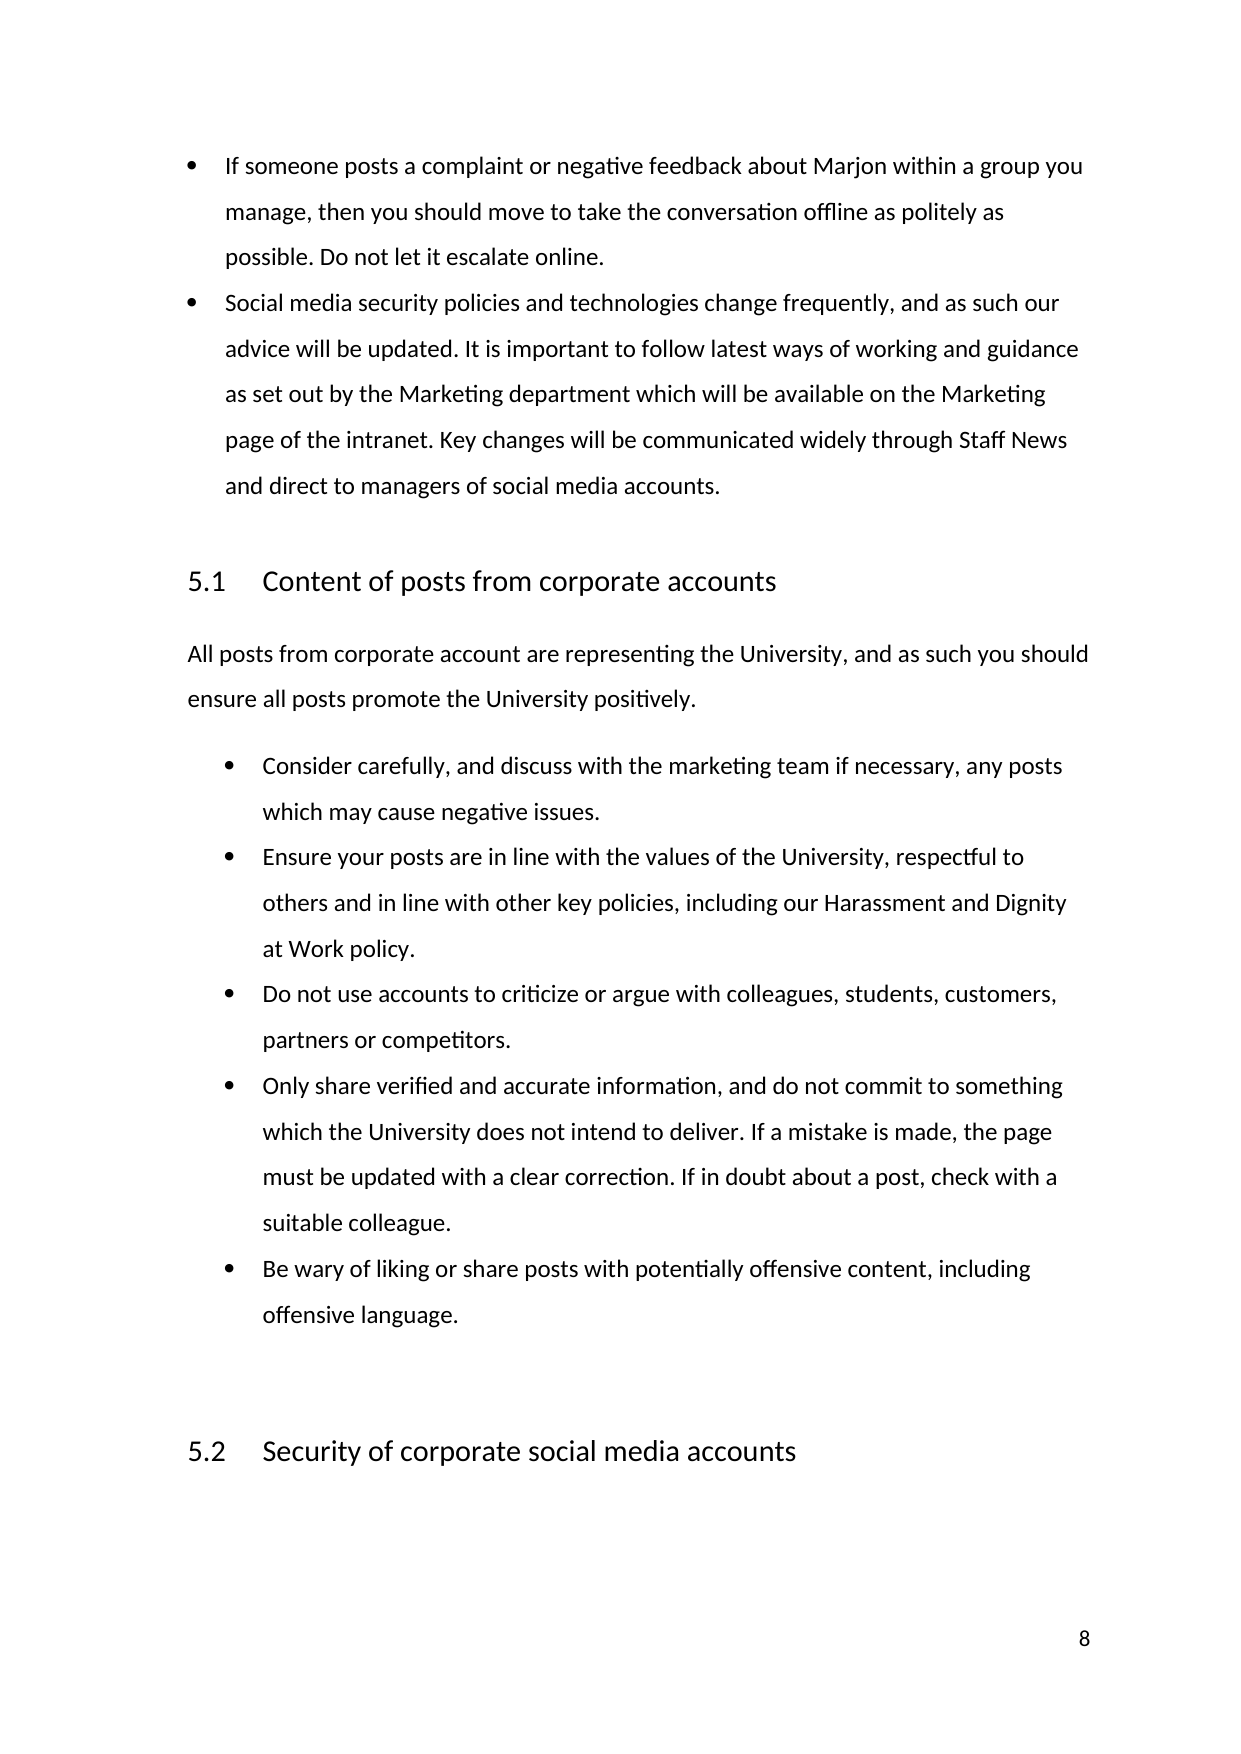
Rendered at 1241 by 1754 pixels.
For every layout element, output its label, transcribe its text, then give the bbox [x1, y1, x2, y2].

list Security of corporate social media accounts [187, 1432, 1090, 1469]
list Ensure your posts are in line with the values of the University, respectful to others and in line with other key policies, including our Harassment and Dignity at Work policy. [225, 841, 1090, 963]
list Only share verified and accurate information, and do not commit to something which the University does not intend to deliver. If a mistake is made, the page must be updated with a clear correction. If in doubt about a post, check with a suitable colleague. [225, 1070, 1090, 1238]
list Consider carefully, and discuss with the marketing team if necessary, any posts which may cause negative issues. [225, 750, 1090, 826]
list Social media security policies and technologies change frequently, and as such our advice will be updated. It is important to follow latest ways of working and guidance as set out by the Marketing department which will be available on the Marketing page of the intranet. Key changes will be communicated widely through Staff News and direct to managers of social media accounts. [187, 287, 1090, 501]
list If someone posts a complaint or negative feedback about Marjon within a group you manage, then you should move to take the conversation offline as politely as possible. Do not let it escalate online. [187, 150, 1090, 272]
list Content of posts from corporate accounts [187, 562, 1090, 598]
text All posts from corporate account are representing the University, and as such you should ensure all posts promote the University positively. [187, 638, 1090, 714]
list Be wary of liking or share posts with potentially offensive content, including offensive language. [225, 1253, 1090, 1329]
list Do not use accounts to criticize or argue with colleagues, students, customers, partners or competitors. [225, 979, 1090, 1055]
